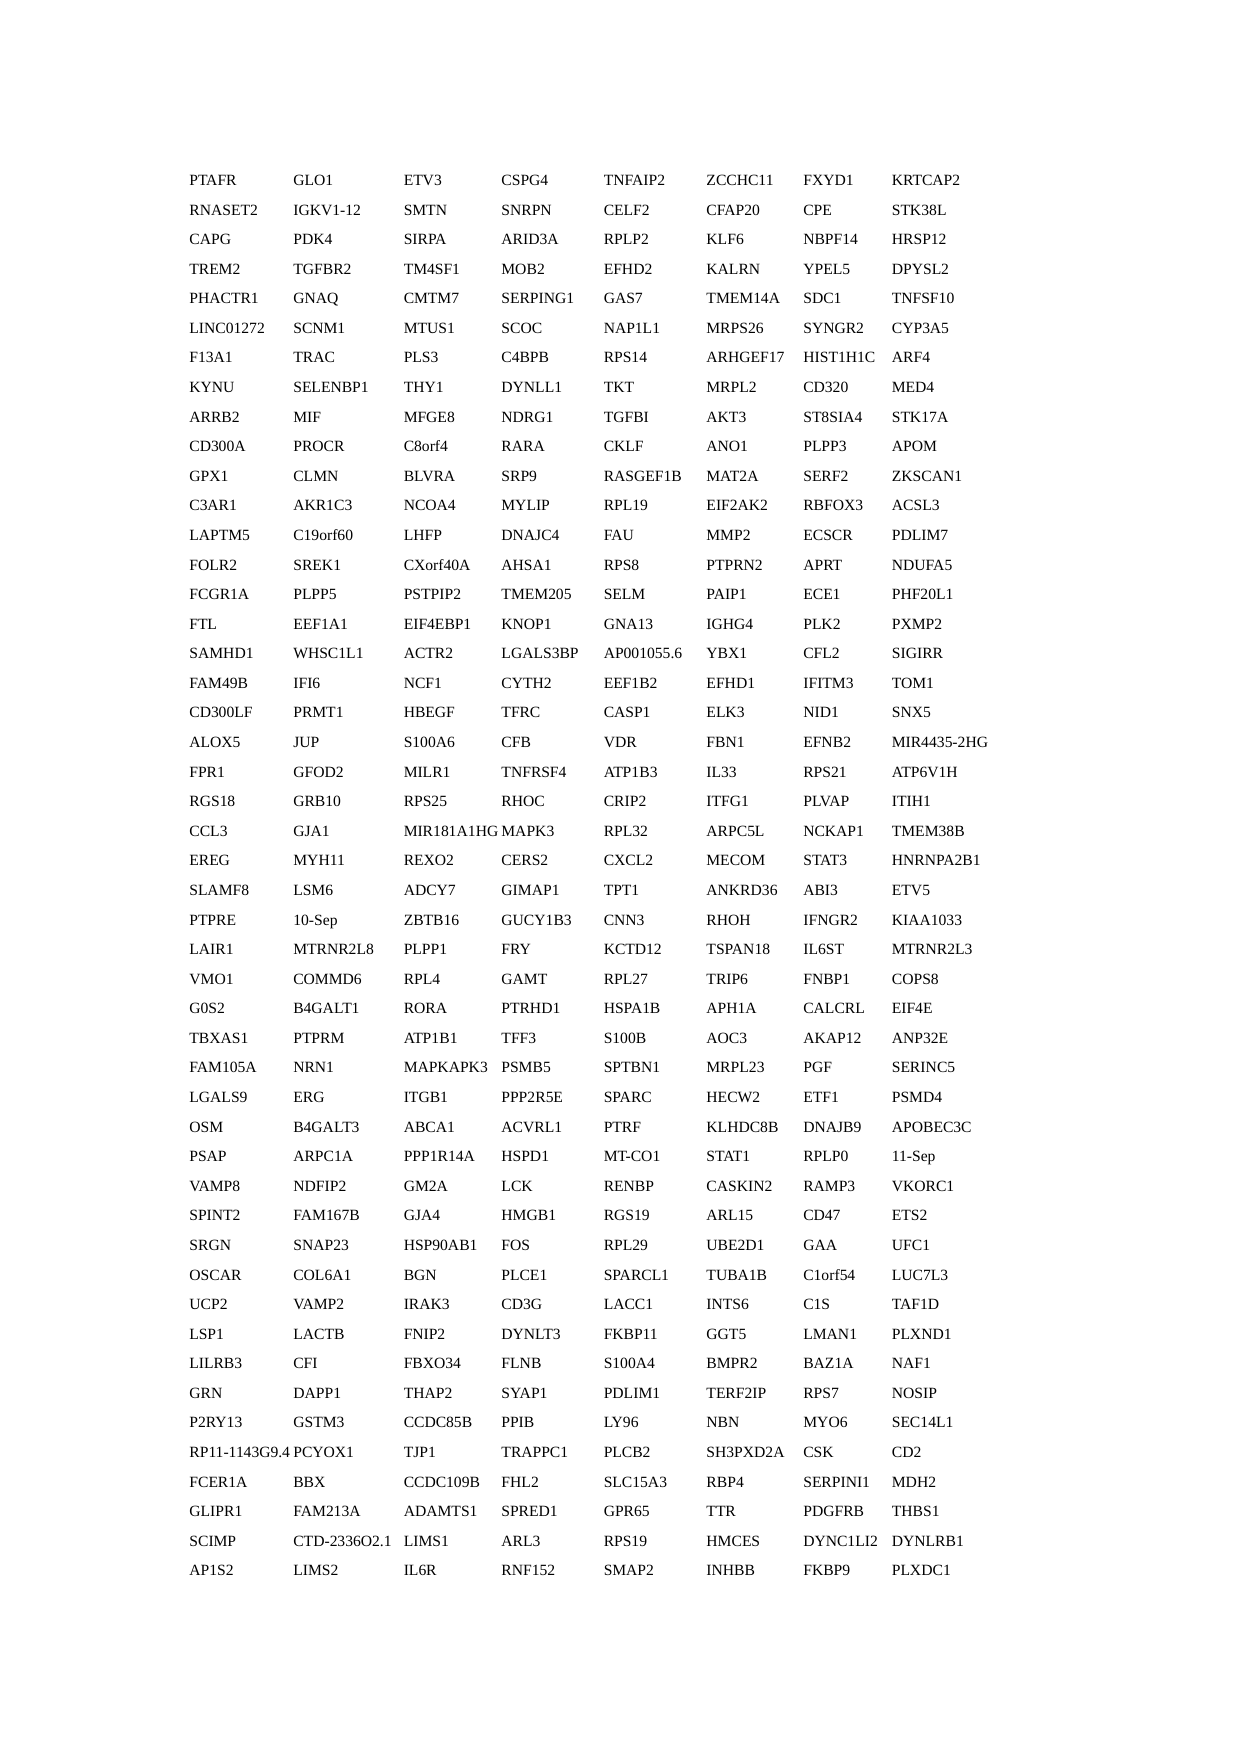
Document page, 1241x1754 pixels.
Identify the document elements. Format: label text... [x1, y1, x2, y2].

table_cell STAT1 [705, 1138, 802, 1168]
table_cell CCL3 [188, 813, 292, 842]
table_cell RBP4 [705, 1464, 802, 1493]
table_cell ITGB1 [402, 1079, 500, 1109]
table_cell FNBP1 [802, 961, 890, 990]
table_cell UCP2 [188, 1286, 292, 1316]
table_cell CASP1 [602, 695, 704, 724]
table_cell LINC01272 [188, 310, 292, 339]
table_cell LSM6 [292, 872, 402, 902]
table_cell RENBP [602, 1168, 704, 1197]
table_cell LHFP [402, 517, 500, 547]
table_cell F13A1 [188, 340, 292, 369]
table_cell ATP1B3 [602, 754, 704, 783]
table_cell RHOC [500, 783, 602, 813]
table_cell TTR [705, 1493, 802, 1523]
table_cell ST8SIA4 [802, 399, 890, 428]
table_cell ECSCR [802, 517, 890, 547]
table_cell ABCA1 [402, 1109, 500, 1138]
table_cell ARID3A [500, 221, 602, 251]
table_cell RPS7 [802, 1375, 890, 1404]
table_cell SAMHD1 [188, 635, 292, 665]
table_cell PTPRM [292, 1020, 402, 1049]
table_cell IL6R [402, 1553, 500, 1582]
table_cell SELENBP1 [292, 369, 402, 399]
table_cell AKT3 [705, 399, 802, 428]
table_cell PSTPIP2 [402, 576, 500, 606]
table_cell KNOP1 [500, 606, 602, 635]
table_cell FRY [500, 931, 602, 961]
table_cell PAIP1 [705, 576, 802, 606]
table_cell NBPF14 [802, 221, 890, 251]
table_cell HMGB1 [500, 1198, 602, 1227]
table_cell FCGR1A [188, 576, 292, 606]
table_cell ETV3 [402, 162, 500, 192]
table_cell RASGEF1B [602, 458, 704, 487]
table_cell LGALS9 [188, 1079, 292, 1109]
table_cell LCK [500, 1168, 602, 1197]
table_cell ZCCHC11 [705, 162, 802, 192]
table_cell ALOX5 [188, 724, 292, 754]
table_cell HSP90AB1 [402, 1227, 500, 1257]
table_cell LY96 [602, 1405, 704, 1434]
table_cell TMEM14A [705, 280, 802, 310]
table_cell 11-Sep [890, 1138, 989, 1168]
table_cell KALRN [705, 251, 802, 280]
table_cell PXMP2 [890, 606, 989, 635]
table_cell ABI3 [802, 872, 890, 902]
table_cell DNAJC4 [500, 517, 602, 547]
table_cell CPE [802, 192, 890, 221]
table_cell ACSL3 [890, 488, 989, 517]
table_cell FNIP2 [402, 1316, 500, 1345]
table_cell SCNM1 [292, 310, 402, 339]
table_cell GPX1 [188, 458, 292, 487]
table_cell CNN3 [602, 902, 704, 931]
table_cell RBFOX3 [802, 488, 890, 517]
table_cell SLC15A3 [602, 1464, 704, 1493]
table_cell COMMD6 [292, 961, 402, 990]
table_cell MYO6 [802, 1405, 890, 1434]
table_cell MTRNR2L8 [292, 931, 402, 961]
table_cell B4GALT3 [292, 1109, 402, 1138]
table_cell SNRPN [500, 192, 602, 221]
table_cell SYNGR2 [802, 310, 890, 339]
table_cell COL6A1 [292, 1257, 402, 1286]
table_cell ADAMTS1 [402, 1493, 500, 1523]
table_cell TSPAN18 [705, 931, 802, 961]
table_cell EIF2AK2 [705, 488, 802, 517]
table_cell TJP1 [402, 1434, 500, 1464]
table_cell TMEM205 [500, 576, 602, 606]
table_cell GNA13 [602, 606, 704, 635]
table_cell CD3G [500, 1286, 602, 1316]
table_cell IFNGR2 [802, 902, 890, 931]
table_cell RNF152 [500, 1553, 602, 1582]
table_cell FAM167B [292, 1198, 402, 1227]
table_cell GPR65 [602, 1493, 704, 1523]
table_cell GLIPR1 [188, 1493, 292, 1523]
table_cell MT-CO1 [602, 1138, 704, 1168]
table_cell C1orf54 [802, 1257, 890, 1286]
table_cell TNFAIP2 [602, 162, 704, 192]
table_cell MTRNR2L3 [890, 931, 989, 961]
table_cell CD47 [802, 1198, 890, 1227]
table_cell MYH11 [292, 843, 402, 872]
table_cell TRIP6 [705, 961, 802, 990]
table_cell LAPTM5 [188, 517, 292, 547]
table_cell RPL27 [602, 961, 704, 990]
table_cell ARF4 [890, 340, 989, 369]
table_cell ERG [292, 1079, 402, 1109]
table_cell LMAN1 [802, 1316, 890, 1345]
table_cell CFI [292, 1345, 402, 1375]
table_cell LILRB3 [188, 1345, 292, 1375]
table_cell BGN [402, 1257, 500, 1286]
table_cell LACC1 [602, 1286, 704, 1316]
table_cell MRPL2 [705, 369, 802, 399]
table_cell PSMB5 [500, 1050, 602, 1079]
table_cell CLMN [292, 458, 402, 487]
table_cell ANKRD36 [705, 872, 802, 902]
table_cell BLVRA [402, 458, 500, 487]
table_cell CFAP20 [705, 192, 802, 221]
table_cell NCOA4 [402, 488, 500, 517]
table_cell LIMS2 [292, 1553, 402, 1582]
table_cell IL33 [705, 754, 802, 783]
table_cell MDH2 [890, 1464, 989, 1493]
table_cell NCF1 [402, 665, 500, 694]
table_cell IL6ST [802, 931, 890, 961]
table_cell CERS2 [500, 843, 602, 872]
table_cell ZKSCAN1 [890, 458, 989, 487]
table_cell NAP1L1 [602, 310, 704, 339]
table_cell HNRNPA2B1 [890, 843, 989, 872]
table_cell LSP1 [188, 1316, 292, 1345]
table_cell PGF [802, 1050, 890, 1079]
table_cell KIAA1033 [890, 902, 989, 931]
table_cell EIF4E [890, 990, 989, 1020]
table_cell CYTH2 [500, 665, 602, 694]
table_cell SCOC [500, 310, 602, 339]
table_cell MAPK3 [500, 813, 602, 842]
table_cell RPS19 [602, 1523, 704, 1552]
table_cell TRAC [292, 340, 402, 369]
table_cell ARL15 [705, 1198, 802, 1227]
table_cell PPP2R5E [500, 1079, 602, 1109]
table_cell OSCAR [188, 1257, 292, 1286]
table_cell CFL2 [802, 635, 890, 665]
table_cell APH1A [705, 990, 802, 1020]
table_cell RPL32 [602, 813, 704, 842]
table_cell SERF2 [802, 458, 890, 487]
table_cell ETS2 [890, 1198, 989, 1227]
table_cell CASKIN2 [705, 1168, 802, 1197]
table_cell KRTCAP2 [890, 162, 989, 192]
table_cell GFOD2 [292, 754, 402, 783]
table_cell PPP1R14A [402, 1138, 500, 1168]
table_cell PHACTR1 [188, 280, 292, 310]
table_cell RP11-1143G9.4 [188, 1434, 292, 1464]
table_cell ELK3 [705, 695, 802, 724]
table_cell KYNU [188, 369, 292, 399]
table_cell SPINT2 [188, 1198, 292, 1227]
table_cell WHSC1L1 [292, 635, 402, 665]
table_cell PLXDC1 [890, 1553, 989, 1582]
table_cell BBX [292, 1464, 402, 1493]
table_cell SRP9 [500, 458, 602, 487]
table_cell CSPG4 [500, 162, 602, 192]
table_cell APOBEC3C [890, 1109, 989, 1138]
table_cell TM4SF1 [402, 251, 500, 280]
table_cell SERPINI1 [802, 1464, 890, 1493]
table_cell GUCY1B3 [500, 902, 602, 931]
table_cell STK17A [890, 399, 989, 428]
table_cell NOSIP [890, 1375, 989, 1404]
table_cell GGT5 [705, 1316, 802, 1345]
table_cell JUP [292, 724, 402, 754]
table_cell PLVAP [802, 783, 890, 813]
table_cell ANO1 [705, 428, 802, 458]
table_cell GAS7 [602, 280, 704, 310]
table_cell S100A6 [402, 724, 500, 754]
table_cell APOM [890, 428, 989, 458]
table_cell ECE1 [802, 576, 890, 606]
table_cell AHSA1 [500, 547, 602, 576]
table_cell TOM1 [890, 665, 989, 694]
table_cell PDLIM7 [890, 517, 989, 547]
table_cell NRN1 [292, 1050, 402, 1079]
table_cell C3AR1 [188, 488, 292, 517]
table_cell GAA [802, 1227, 890, 1257]
table_cell PLS3 [402, 340, 500, 369]
table_cell IGHG4 [705, 606, 802, 635]
table_cell CALCRL [802, 990, 890, 1020]
table_cell SEC14L1 [890, 1405, 989, 1434]
table_cell RPL29 [602, 1227, 704, 1257]
table_cell EFHD1 [705, 665, 802, 694]
table_cell PRMT1 [292, 695, 402, 724]
table_cell ARL3 [500, 1523, 602, 1552]
table_cell C4BPB [500, 340, 602, 369]
table_cell CXorf40A [402, 547, 500, 576]
table_cell FHL2 [500, 1464, 602, 1493]
table_cell RORA [402, 990, 500, 1020]
table_cell SELM [602, 576, 704, 606]
table_cell YBX1 [705, 635, 802, 665]
table_cell FAM49B [188, 665, 292, 694]
table_cell LACTB [292, 1316, 402, 1345]
table_cell VDR [602, 724, 704, 754]
table_cell YPEL5 [802, 251, 890, 280]
table_cell SLAMF8 [188, 872, 292, 902]
table_cell SCIMP [188, 1523, 292, 1552]
table_cell ARRB2 [188, 399, 292, 428]
table_cell CMTM7 [402, 280, 500, 310]
table_cell IGKV1-12 [292, 192, 402, 221]
table_cell AOC3 [705, 1020, 802, 1049]
table_cell GSTM3 [292, 1405, 402, 1434]
table_cell C1S [802, 1286, 890, 1316]
table_cell DAPP1 [292, 1375, 402, 1404]
table_cell ANP32E [890, 1020, 989, 1049]
table_cell BMPR2 [705, 1345, 802, 1375]
table_cell MIF [292, 399, 402, 428]
table_cell FTL [188, 606, 292, 635]
table_cell GLO1 [292, 162, 402, 192]
table_cell SH3PXD2A [705, 1434, 802, 1464]
table_cell GRB10 [292, 783, 402, 813]
table_cell ACVRL1 [500, 1109, 602, 1138]
table_cell TERF2IP [705, 1375, 802, 1404]
table_cell MRPS26 [705, 310, 802, 339]
table_cell PTRHD1 [500, 990, 602, 1020]
table_cell RPL4 [402, 961, 500, 990]
table_cell TMEM38B [890, 813, 989, 842]
table_cell TREM2 [188, 251, 292, 280]
table_cell FAU [602, 517, 704, 547]
table_cell RPS25 [402, 783, 500, 813]
table_cell SMTN [402, 192, 500, 221]
table_cell GJA1 [292, 813, 402, 842]
table_cell SPARCL1 [602, 1257, 704, 1286]
table_cell TKT [602, 369, 704, 399]
table_cell FOLR2 [188, 547, 292, 576]
table_cell IRAK3 [402, 1286, 500, 1316]
table_cell FBN1 [705, 724, 802, 754]
table_cell EEF1A1 [292, 606, 402, 635]
table_cell DYNLT3 [500, 1316, 602, 1345]
table_cell S100A4 [602, 1345, 704, 1375]
table_cell PLPP3 [802, 428, 890, 458]
table_cell SYAP1 [500, 1375, 602, 1404]
table_cell CAPG [188, 221, 292, 251]
table_cell SREK1 [292, 547, 402, 576]
table_cell RPLP2 [602, 221, 704, 251]
table_cell MILR1 [402, 754, 500, 783]
table_cell P2RY13 [188, 1405, 292, 1434]
table_cell CD2 [890, 1434, 989, 1464]
table_cell FOS [500, 1227, 602, 1257]
table_cell STK38L [890, 192, 989, 221]
table_cell RPLP0 [802, 1138, 890, 1168]
table_cell GIMAP1 [500, 872, 602, 902]
table_cell DPYSL2 [890, 251, 989, 280]
table_cell SIRPA [402, 221, 500, 251]
table_cell SRGN [188, 1227, 292, 1257]
table_cell AKR1C3 [292, 488, 402, 517]
table_cell RPS8 [602, 547, 704, 576]
table_cell ATP1B1 [402, 1020, 500, 1049]
table_cell FKBP11 [602, 1316, 704, 1345]
table_cell CCDC109B [402, 1464, 500, 1493]
table_cell UFC1 [890, 1227, 989, 1257]
table_cell VAMP8 [188, 1168, 292, 1197]
table_cell HSPA1B [602, 990, 704, 1020]
table_cell TPT1 [602, 872, 704, 902]
table_cell EIF4EBP1 [402, 606, 500, 635]
table_cell RAMP3 [802, 1168, 890, 1197]
table_cell LGALS3BP [500, 635, 602, 665]
table_cell NAF1 [890, 1345, 989, 1375]
table_cell ITIH1 [890, 783, 989, 813]
table_cell MIR181A1HG [402, 813, 500, 842]
table_cell FXYD1 [802, 162, 890, 192]
table_cell VAMP2 [292, 1286, 402, 1316]
table_cell PHF20L1 [890, 576, 989, 606]
table_cell APRT [802, 547, 890, 576]
table_cell RGS18 [188, 783, 292, 813]
table_cell 10-Sep [292, 902, 402, 931]
table_cell DNAJB9 [802, 1109, 890, 1138]
table_cell NCKAP1 [802, 813, 890, 842]
table_cell VMO1 [188, 961, 292, 990]
table_cell HSPD1 [500, 1138, 602, 1168]
table_cell HBEGF [402, 695, 500, 724]
table_cell RPS14 [602, 340, 704, 369]
table_cell ETF1 [802, 1079, 890, 1109]
table_cell PLPP1 [402, 931, 500, 961]
table_cell LIMS1 [402, 1523, 500, 1552]
table_cell TGFBR2 [292, 251, 402, 280]
table_cell NDUFA5 [890, 547, 989, 576]
table_cell RARA [500, 428, 602, 458]
table_cell PLCB2 [602, 1434, 704, 1464]
table_cell MIR4435-2HG [890, 724, 989, 754]
table_cell UBE2D1 [705, 1227, 802, 1257]
table_cell PLCE1 [500, 1257, 602, 1286]
table_cell CTD-2336O2.1 [292, 1523, 402, 1552]
table_cell S100B [602, 1020, 704, 1049]
table_cell RPL19 [602, 488, 704, 517]
table_cell NDFIP2 [292, 1168, 402, 1197]
table_cell CCDC85B [402, 1405, 500, 1434]
table_cell TAF1D [890, 1286, 989, 1316]
table_cell ACTR2 [402, 635, 500, 665]
table_cell FAM213A [292, 1493, 402, 1523]
table_cell REXO2 [402, 843, 500, 872]
table_cell HECW2 [705, 1079, 802, 1109]
table_cell LAIR1 [188, 931, 292, 961]
table_cell DYNLRB1 [890, 1523, 989, 1552]
table_cell PSMD4 [890, 1079, 989, 1109]
table_cell THBS1 [890, 1493, 989, 1523]
table_cell THAP2 [402, 1375, 500, 1404]
table_cell GRN [188, 1375, 292, 1404]
table_cell PTRF [602, 1109, 704, 1138]
table_cell KLF6 [705, 221, 802, 251]
table_cell KLHDC8B [705, 1109, 802, 1138]
table_cell EEF1B2 [602, 665, 704, 694]
table_cell FBXO34 [402, 1345, 500, 1375]
table_cell FLNB [500, 1345, 602, 1375]
table_cell MFGE8 [402, 399, 500, 428]
table_cell HIST1H1C [802, 340, 890, 369]
table_cell RGS19 [602, 1198, 704, 1227]
table_cell TBXAS1 [188, 1020, 292, 1049]
table_cell PTPRE [188, 902, 292, 931]
table_cell PLPP5 [292, 576, 402, 606]
table_cell GNAQ [292, 280, 402, 310]
table_cell PDLIM1 [602, 1375, 704, 1404]
table_cell SERINC5 [890, 1050, 989, 1079]
table_cell SNAP23 [292, 1227, 402, 1257]
table_cell FKBP9 [802, 1553, 890, 1582]
table_cell CFB [500, 724, 602, 754]
table_cell PTPRN2 [705, 547, 802, 576]
table_cell COPS8 [890, 961, 989, 990]
table_cell RHOH [705, 902, 802, 931]
table_cell C8orf4 [402, 428, 500, 458]
table_cell AP001055.6 [602, 635, 704, 665]
table_cell RNASET2 [188, 192, 292, 221]
table_cell ITFG1 [705, 783, 802, 813]
table_cell THY1 [402, 369, 500, 399]
table_cell EFNB2 [802, 724, 890, 754]
table_cell IFI6 [292, 665, 402, 694]
table_cell B4GALT1 [292, 990, 402, 1020]
table_cell IFITM3 [802, 665, 890, 694]
table_cell ARHGEF17 [705, 340, 802, 369]
table_cell TGFBI [602, 399, 704, 428]
table_cell AKAP12 [802, 1020, 890, 1049]
table_cell CSK [802, 1434, 890, 1464]
table_cell ARPC5L [705, 813, 802, 842]
table_cell C19orf60 [292, 517, 402, 547]
table_cell ADCY7 [402, 872, 500, 902]
table_cell SMAP2 [602, 1553, 704, 1582]
table_cell SPRED1 [500, 1493, 602, 1523]
table_cell TNFSF10 [890, 280, 989, 310]
table_cell NDRG1 [500, 399, 602, 428]
table_cell TFRC [500, 695, 602, 724]
table_cell CD300A [188, 428, 292, 458]
table_cell CXCL2 [602, 843, 704, 872]
table_cell ZBTB16 [402, 902, 500, 931]
table_cell SNX5 [890, 695, 989, 724]
table_cell GAMT [500, 961, 602, 990]
table_cell TUBA1B [705, 1257, 802, 1286]
table_cell MMP2 [705, 517, 802, 547]
table_cell PCYOX1 [292, 1434, 402, 1464]
table_cell HRSP12 [890, 221, 989, 251]
table_cell SPTBN1 [602, 1050, 704, 1079]
table_cell LUC7L3 [890, 1257, 989, 1286]
table_cell FAM105A [188, 1050, 292, 1079]
table_cell MAPKAPK3 [402, 1050, 500, 1079]
table_cell MTUS1 [402, 310, 500, 339]
table_cell MECOM [705, 843, 802, 872]
table_cell INTS6 [705, 1286, 802, 1316]
table_cell RPS21 [802, 754, 890, 783]
table_cell MED4 [890, 369, 989, 399]
table_cell TRAPPC1 [500, 1434, 602, 1464]
table_cell PPIB [500, 1405, 602, 1434]
table_cell NBN [705, 1405, 802, 1434]
table_cell ATP6V1H [890, 754, 989, 783]
table_cell MAT2A [705, 458, 802, 487]
table_cell SPARC [602, 1079, 704, 1109]
table_cell BAZ1A [802, 1345, 890, 1375]
table_cell CD320 [802, 369, 890, 399]
table_cell NID1 [802, 695, 890, 724]
table_cell KCTD12 [602, 931, 704, 961]
table_cell SDC1 [802, 280, 890, 310]
table_cell INHBB [705, 1553, 802, 1582]
table_cell PDGFRB [802, 1493, 890, 1523]
table_cell MRPL23 [705, 1050, 802, 1079]
table_cell CKLF [602, 428, 704, 458]
table_cell DYNLL1 [500, 369, 602, 399]
table_cell PSAP [188, 1138, 292, 1168]
table_cell CD300LF [188, 695, 292, 724]
table_cell MOB2 [500, 251, 602, 280]
table_cell FPR1 [188, 754, 292, 783]
table_cell G0S2 [188, 990, 292, 1020]
table_cell OSM [188, 1109, 292, 1138]
table_cell PDK4 [292, 221, 402, 251]
table_cell AP1S2 [188, 1553, 292, 1582]
table_cell ARPC1A [292, 1138, 402, 1168]
table_cell DYNC1LI2 [802, 1523, 890, 1552]
table_cell ETV5 [890, 872, 989, 902]
table_cell EREG [188, 843, 292, 872]
table_cell HMCES [705, 1523, 802, 1552]
table_cell TNFRSF4 [500, 754, 602, 783]
table_cell VKORC1 [890, 1168, 989, 1197]
table_cell PROCR [292, 428, 402, 458]
table_cell SERPING1 [500, 280, 602, 310]
table_cell CELF2 [602, 192, 704, 221]
table_cell MYLIP [500, 488, 602, 517]
table_cell STAT3 [802, 843, 890, 872]
table_cell CRIP2 [602, 783, 704, 813]
table_cell FCER1A [188, 1464, 292, 1493]
table_cell GJA4 [402, 1198, 500, 1227]
table_cell SIGIRR [890, 635, 989, 665]
table_cell EFHD2 [602, 251, 704, 280]
table_cell PTAFR [188, 162, 292, 192]
table_cell PLXND1 [890, 1316, 989, 1345]
table_cell PLK2 [802, 606, 890, 635]
table_cell CYP3A5 [890, 310, 989, 339]
table_cell GM2A [402, 1168, 500, 1197]
table_cell TFF3 [500, 1020, 602, 1049]
